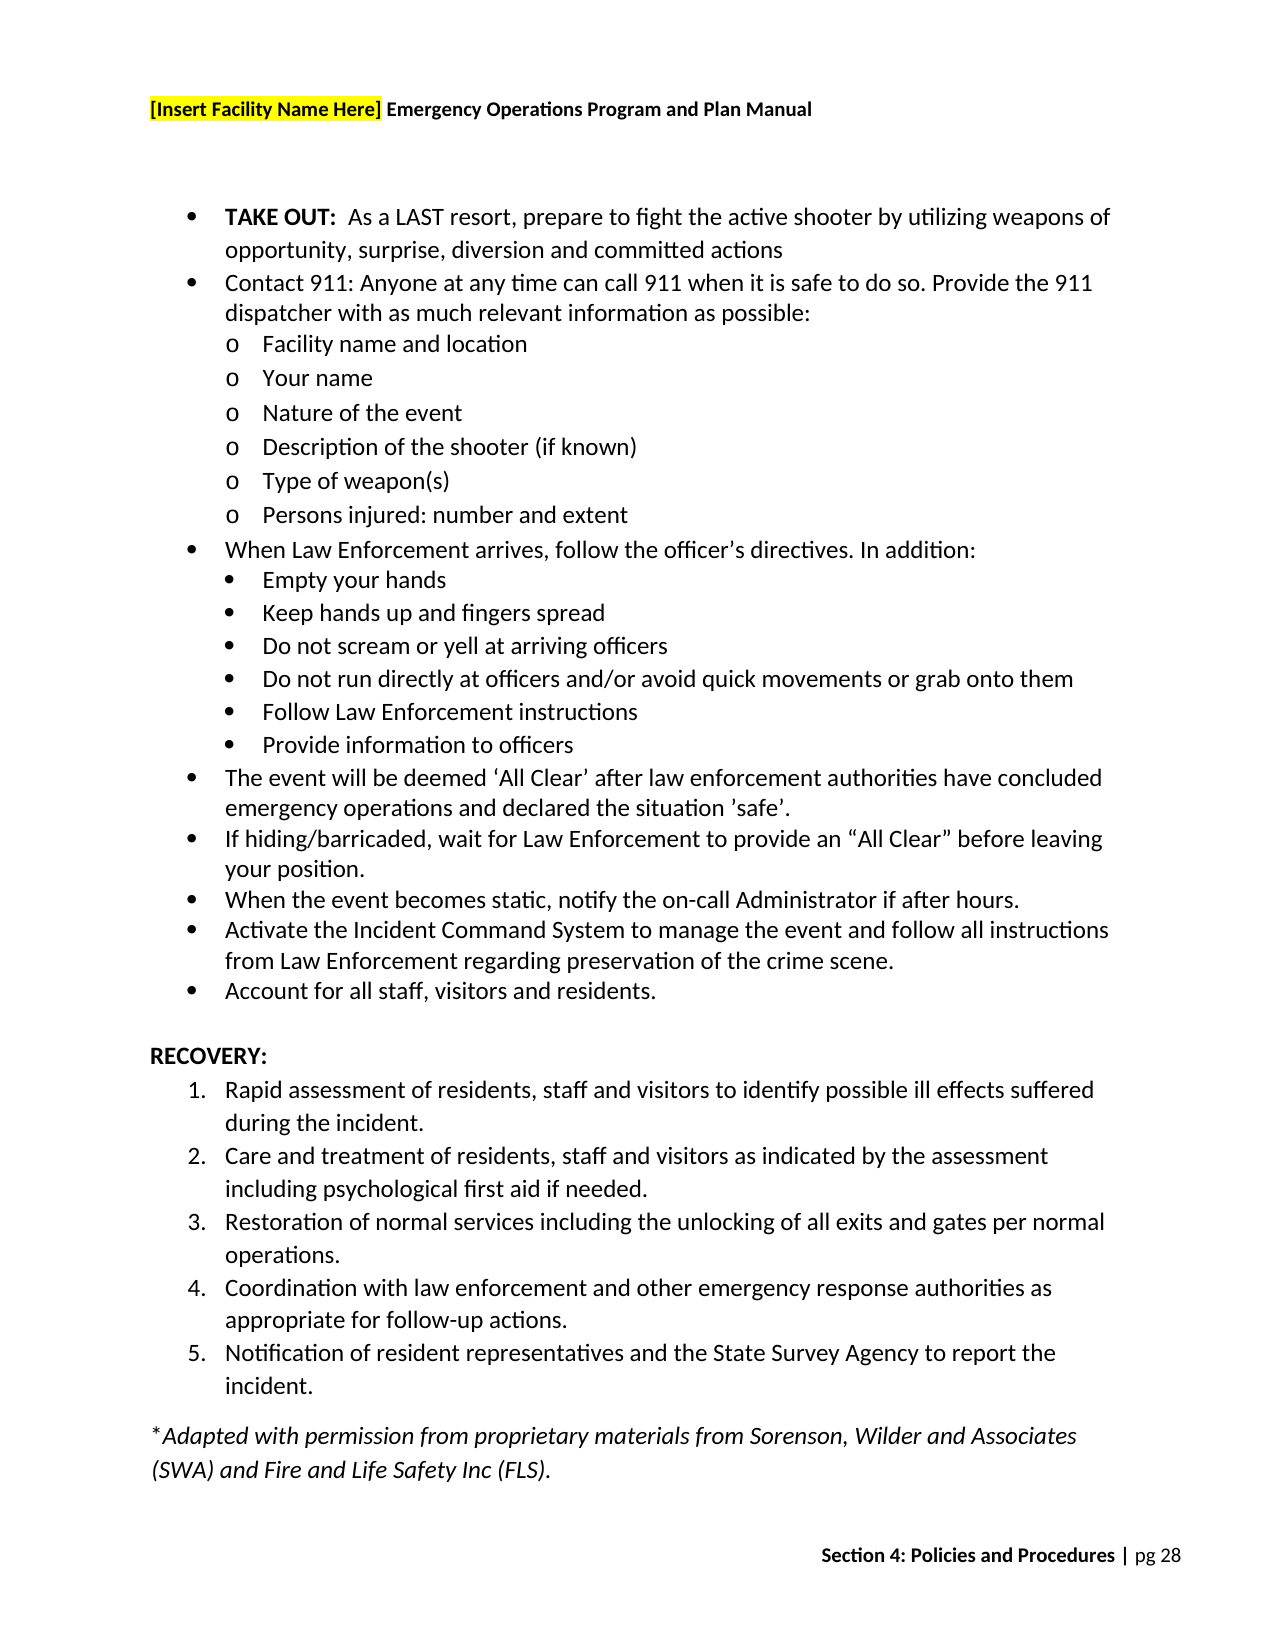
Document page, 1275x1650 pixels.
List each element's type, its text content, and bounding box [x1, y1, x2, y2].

list TAKE OUT: As a LAST resort, prepare to fight the active shooter by utilizing weapons of opportunity, surprise, diversion and committed actions [187, 201, 1125, 265]
list Keep hands up and fingers spread [225, 597, 1125, 628]
list Nature of the event [225, 397, 1125, 428]
list Rapid assessment of residents, staff and visitors to identify possible ill effects suffered during the incident. [187, 1074, 1125, 1138]
list Coordination with law enforcement and other emergency response authorities as appropriate for follow-up actions. [187, 1272, 1125, 1335]
list Description of the shooter (if known) [225, 431, 1125, 463]
list Activate the Incident Command System to manage the event and follow all instructions from Law Enforcement regarding preservation of the crime scene. [187, 914, 1125, 975]
list Provide information to officers [225, 729, 1125, 759]
list Empty your hands [225, 564, 1125, 595]
list Restoration of normal services including the unlocking of all exits and gates per normal operations. [187, 1206, 1125, 1269]
list Your name [225, 362, 1125, 394]
list If hiding/barricaded, wait for Law Enforcement to provide an “All Clear” before leaving your position. [187, 823, 1125, 884]
list When Law Enforcement arrives, follow the officer’s directives. In addition: [187, 534, 1125, 564]
list Do not run directly at officers and/or avoid quick movements or grab onto them [225, 663, 1125, 693]
list Contact 911: Anyone at any time can call 911 when it is safe to do so. Provide the 911 dispatcher with as much relevant information as possible: [187, 267, 1125, 328]
list Type of weapon(s) [225, 465, 1125, 497]
list Account for all staff, visitors and residents. [187, 975, 1125, 1006]
list Care and treatment of residents, staff and visitors as indicated by the assessment including psychological first aid if needed. [187, 1140, 1125, 1203]
list Do not scream or yell at arriving officers [225, 630, 1125, 661]
list Persons injured: number and extent [225, 499, 1125, 531]
text RECOVERY: [150, 1040, 1112, 1071]
list When the event becomes static, notify the on-call Administrator if after hours. [187, 884, 1125, 914]
text *Adapted with permission from proprietary materials from Sorenson, Wilder and Associates (SWA) and Fire and Life Safety Inc (FLS). [150, 1420, 1112, 1485]
list Facility name and location [225, 328, 1125, 360]
list The event will be deemed ‘All Clear’ after law enforcement authorities have concluded emergency operations and declared the situation ’safe’. [187, 762, 1125, 823]
list Follow Law Enforcement instructions [225, 696, 1125, 726]
list Notification of resident representatives and the State Survey Agency to report the incident. [187, 1338, 1125, 1401]
